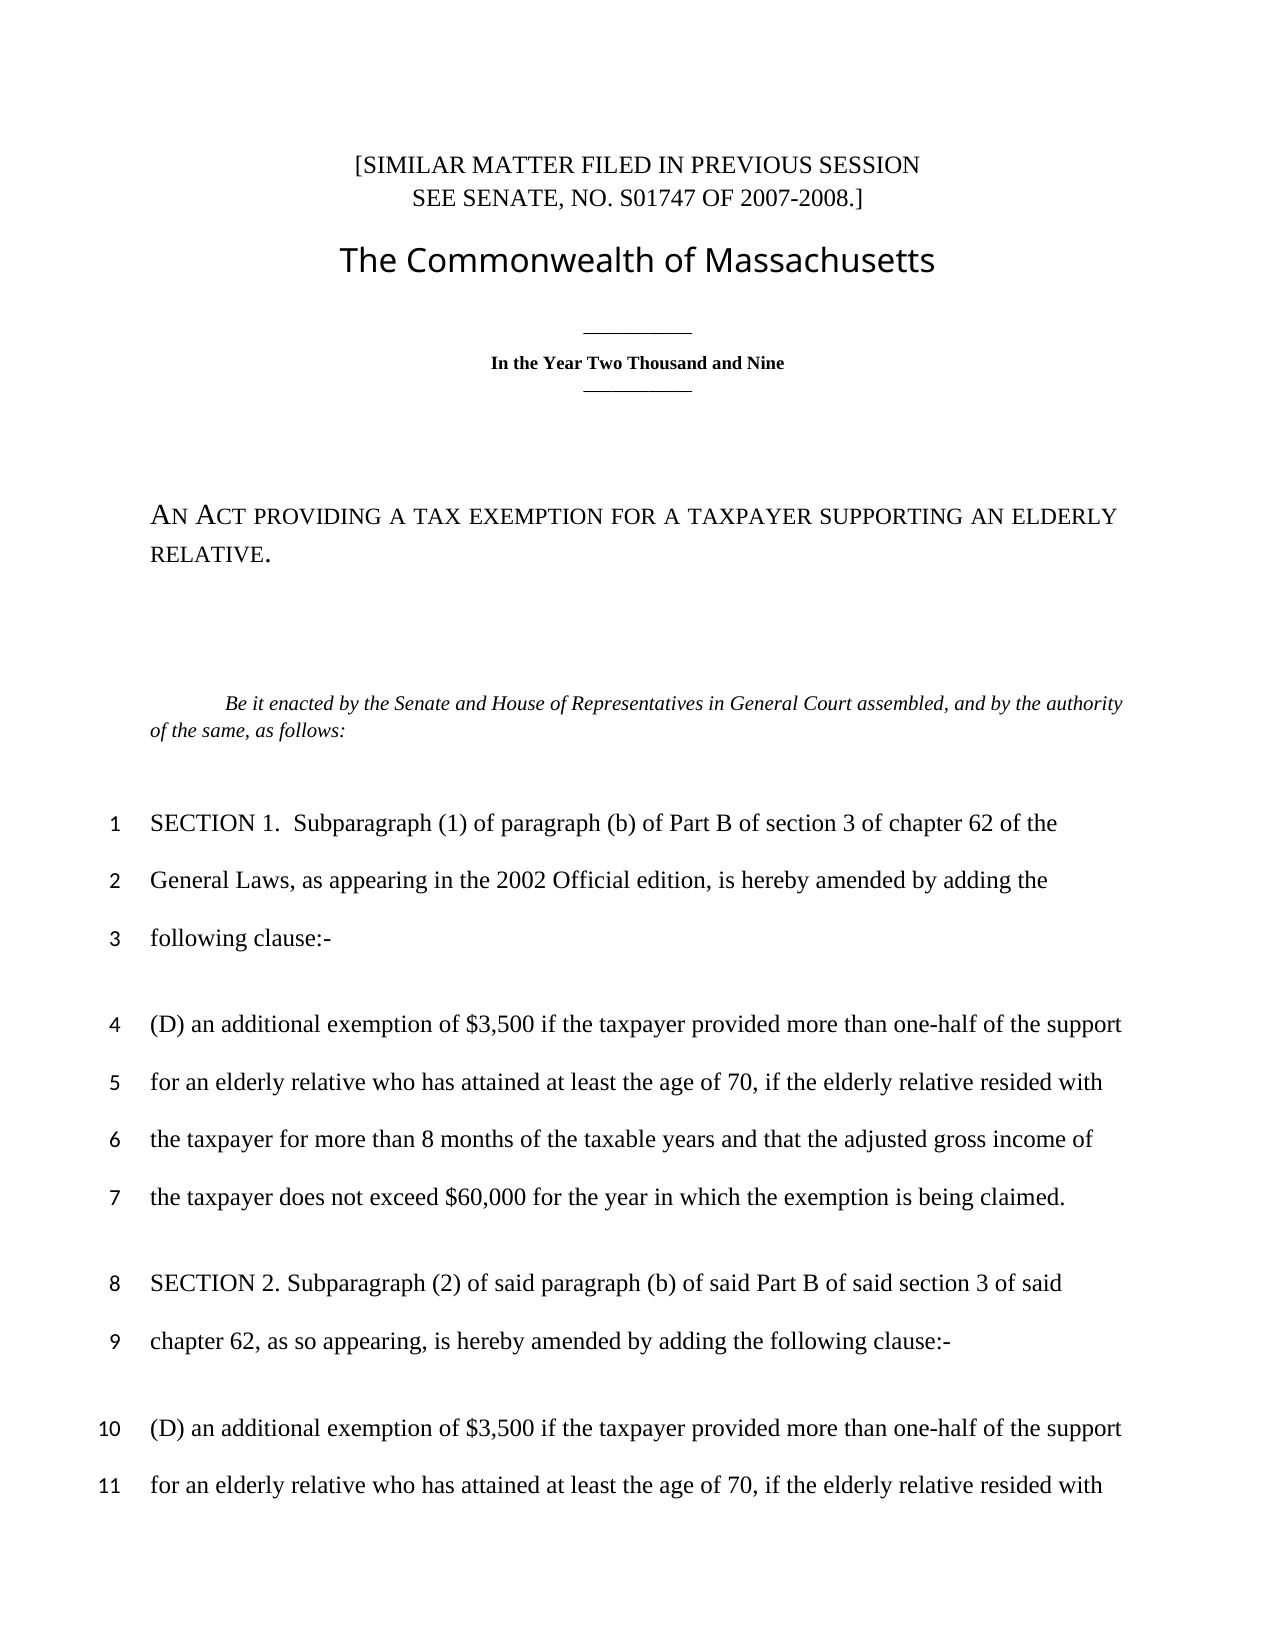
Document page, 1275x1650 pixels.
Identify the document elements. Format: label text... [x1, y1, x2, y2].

text In the Year Two Thousand and Nine [150, 352, 1125, 374]
text The Commonwealth of Massachusetts [150, 237, 1125, 314]
text _______________ [150, 377, 1125, 406]
text _______________ [150, 319, 1125, 348]
text Be it enacted by the Senate and House of Representatives in General Court assembled, and by the authority of the same, as follows: [150, 691, 1125, 774]
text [150, 1413, 1125, 1499]
text An Act providing a tax exemption for a taxpayer supporting an elderly relative. [150, 497, 1125, 666]
text (D) an additional exemption of $3,500 if the taxpayer provided more than one-half of the support for an elderly relative who has attained at least the age of 70, if the elderly relative resided with the taxpayer for more than 8 months of the taxable years and that the adjusted gross income of the taxpayer does not exceed $60,000 for the year in which the exemption is being claimed. [150, 1009, 1125, 1211]
text SECTION 1. Subparagraph (1) of paragraph (b) of Part B of section 3 of chapter 62 of the General Laws, as appearing in the 2002 Official edition, is hereby amended by adding the following clause:- [150, 808, 1125, 951]
text SECTION 2. Subparagraph (2) of said paragraph (b) of said Part B of said section 3 of said chapter 62, as so appearing, is hereby amended by adding the following clause:- [150, 1268, 1125, 1355]
text [SIMILAR MATTER FILED IN PREVIOUS SESSION SEE SENATE, NO. S01747 OF 2007-2008.] [150, 150, 1125, 212]
